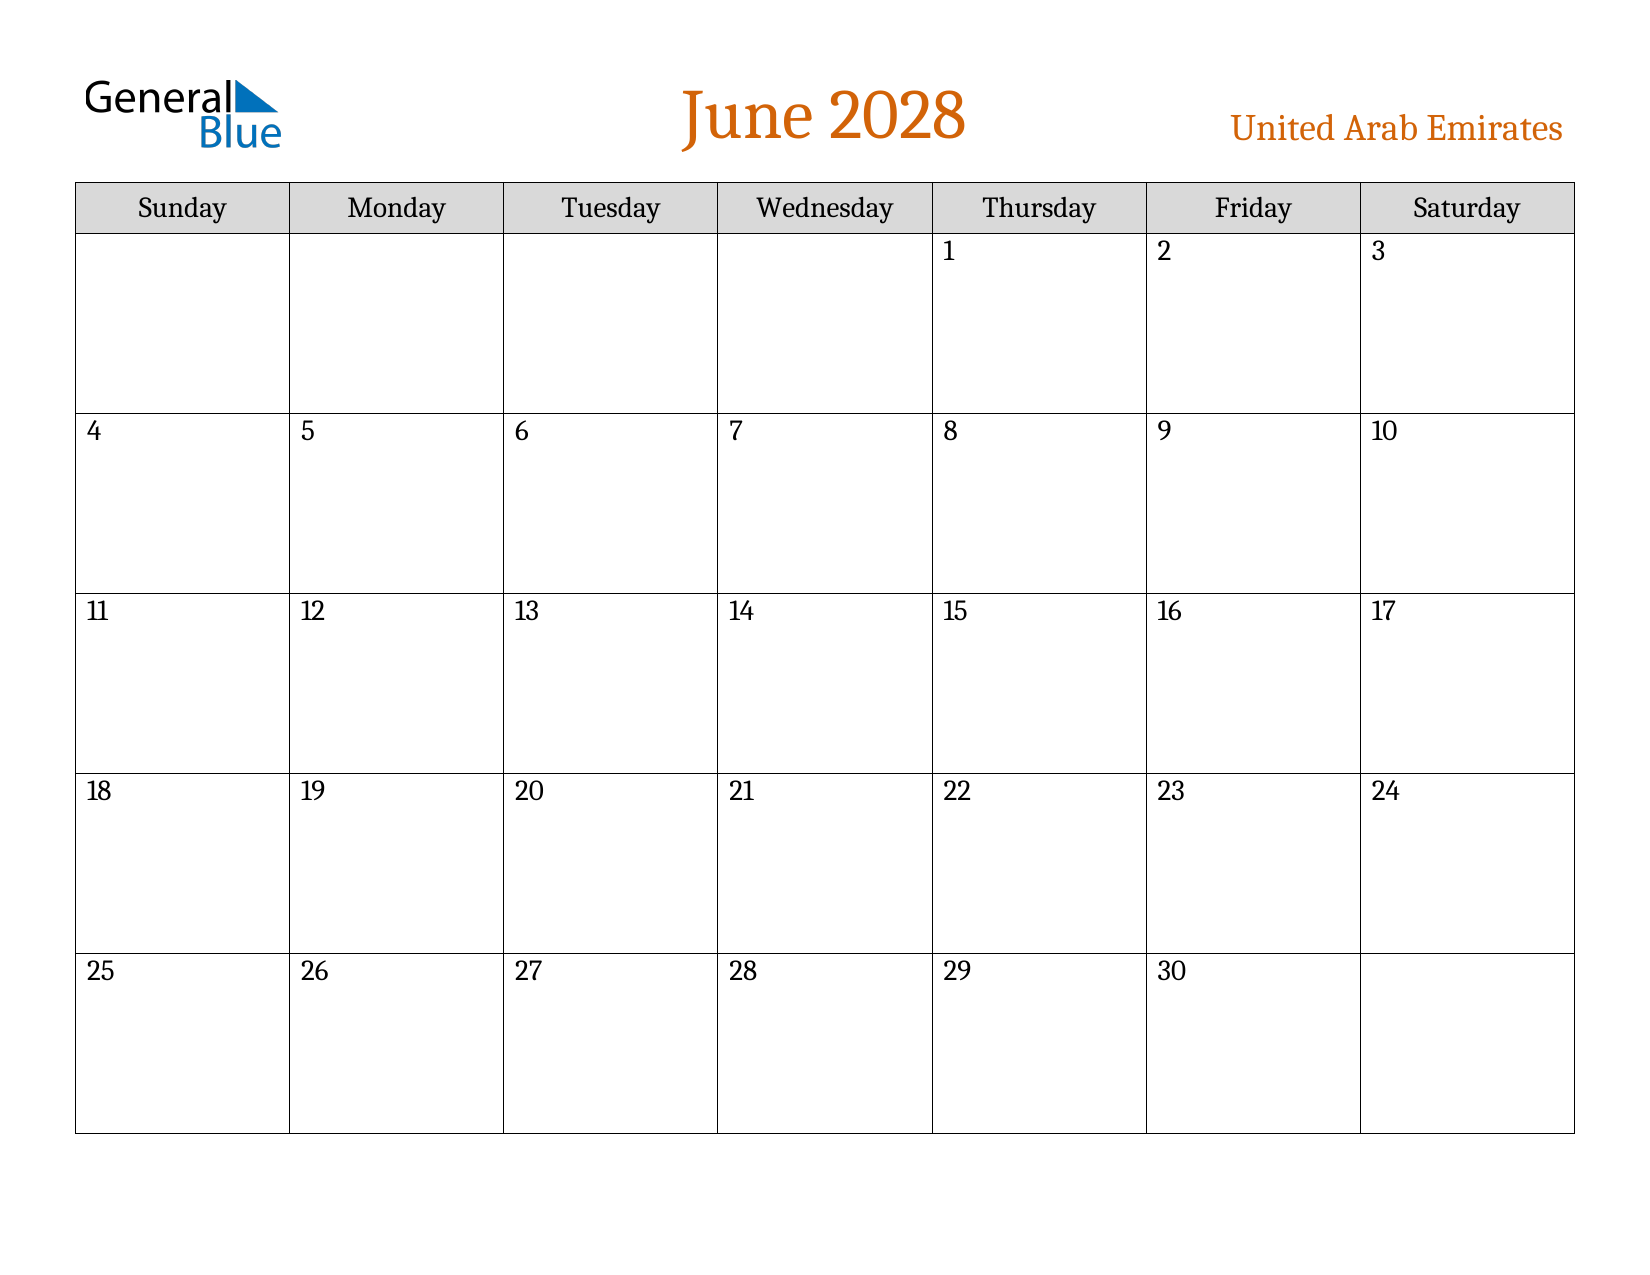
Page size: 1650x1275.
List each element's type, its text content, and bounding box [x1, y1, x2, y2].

table_cell [718, 234, 932, 270]
table_cell [933, 990, 1146, 1133]
table_header [76, 75, 503, 182]
table_cell 10 [1361, 414, 1574, 450]
table_cell 7 [718, 414, 932, 450]
table_cell [1361, 270, 1574, 413]
table_cell [76, 990, 289, 1133]
table_cell 26 [290, 954, 503, 990]
table_cell Saturday [1361, 183, 1574, 233]
table_cell 30 [1147, 954, 1360, 990]
table_cell 29 [933, 954, 1146, 990]
table_cell [76, 270, 289, 413]
table_cell [1147, 630, 1360, 773]
table_cell 27 [504, 954, 717, 990]
table_cell 28 [718, 954, 932, 990]
table_cell 15 [933, 594, 1146, 630]
table_cell 17 [1361, 594, 1574, 630]
table_cell 3 [1361, 234, 1574, 270]
table_cell [76, 630, 289, 773]
table_cell 21 [718, 774, 932, 810]
table_cell [933, 270, 1146, 413]
table_cell 2 [1147, 234, 1360, 270]
table_cell [718, 450, 932, 593]
table_cell Sunday [76, 183, 289, 233]
table_cell 9 [1147, 414, 1360, 450]
table_cell [1361, 630, 1574, 773]
table_cell 19 [290, 774, 503, 810]
table_cell [718, 270, 932, 413]
table_cell 13 [504, 594, 717, 630]
table_cell 5 [290, 414, 503, 450]
table_cell [290, 810, 503, 953]
picture [86, 80, 281, 148]
table_cell Wednesday [718, 183, 932, 233]
table_cell 4 [76, 414, 289, 450]
table_cell [718, 810, 932, 953]
table_cell [290, 234, 503, 270]
table_cell [718, 990, 932, 1133]
table_cell [1361, 810, 1574, 953]
table_cell [290, 990, 503, 1133]
table_cell [76, 450, 289, 593]
table_cell 14 [718, 594, 932, 630]
table_cell Friday [1147, 183, 1360, 233]
table_cell [1147, 450, 1360, 593]
table_header June 2028 [504, 75, 1146, 182]
table_cell [504, 450, 717, 593]
table_cell Tuesday [504, 183, 717, 233]
table_cell [933, 630, 1146, 773]
table_cell [933, 810, 1146, 953]
table_cell [504, 810, 717, 953]
table_cell 16 [1147, 594, 1360, 630]
table_cell [290, 270, 503, 413]
table_cell 11 [76, 594, 289, 630]
table_cell 20 [504, 774, 717, 810]
table_cell [504, 234, 717, 270]
table_cell [1147, 990, 1360, 1133]
table_cell [1361, 954, 1574, 990]
table_cell Thursday [933, 183, 1146, 233]
table_cell [1147, 270, 1360, 413]
table_cell [290, 450, 503, 593]
table_cell [504, 270, 717, 413]
table_cell [1147, 810, 1360, 953]
table_cell 24 [1361, 774, 1574, 810]
table_cell [718, 630, 932, 773]
table_header United Arab Emirates [1146, 75, 1574, 182]
table_cell 25 [76, 954, 289, 990]
table_cell 23 [1147, 774, 1360, 810]
table_cell [1361, 990, 1574, 1133]
table_cell [1361, 450, 1574, 593]
table_cell Monday [290, 183, 503, 233]
table_cell [76, 810, 289, 953]
table_cell 22 [933, 774, 1146, 810]
table_cell 1 [933, 234, 1146, 270]
table_cell 18 [76, 774, 289, 810]
table_cell [933, 450, 1146, 593]
table_cell [504, 630, 717, 773]
table_cell 6 [504, 414, 717, 450]
table_cell [290, 630, 503, 773]
table_cell 12 [290, 594, 503, 630]
table_cell 8 [933, 414, 1146, 450]
table_cell [504, 990, 717, 1133]
table_cell [76, 234, 289, 270]
